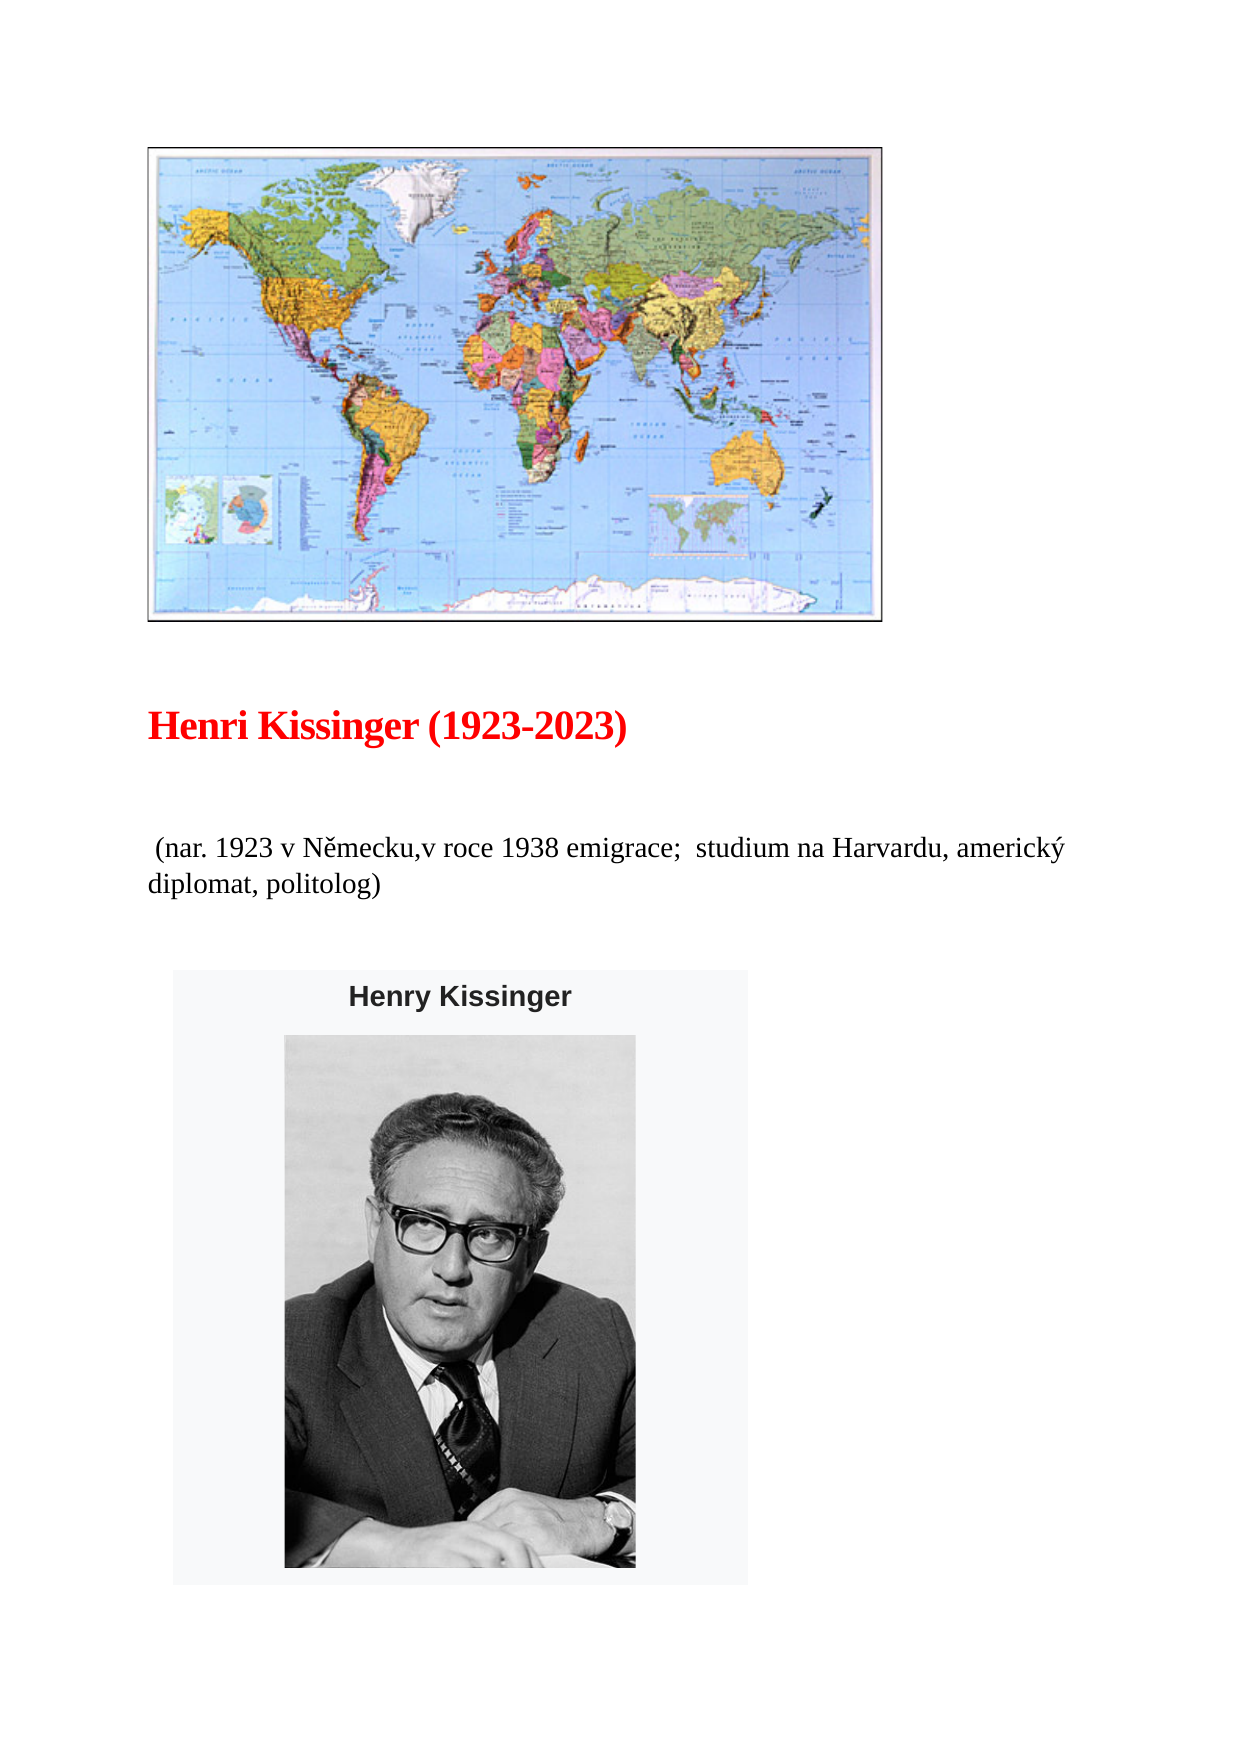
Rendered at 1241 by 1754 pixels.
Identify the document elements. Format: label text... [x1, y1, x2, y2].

table_header Henry Kissinger [173, 970, 748, 1030]
text (nar. 1923 v Německu,v roce 1938 emigrace; studium na Harvardu, americký diplomat, politolog) [148, 831, 1093, 900]
picture [147, 147, 883, 622]
text Henri Kissinger (1923-2023) [148, 700, 1093, 748]
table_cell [173, 1030, 748, 1585]
picture [284, 1035, 636, 1568]
